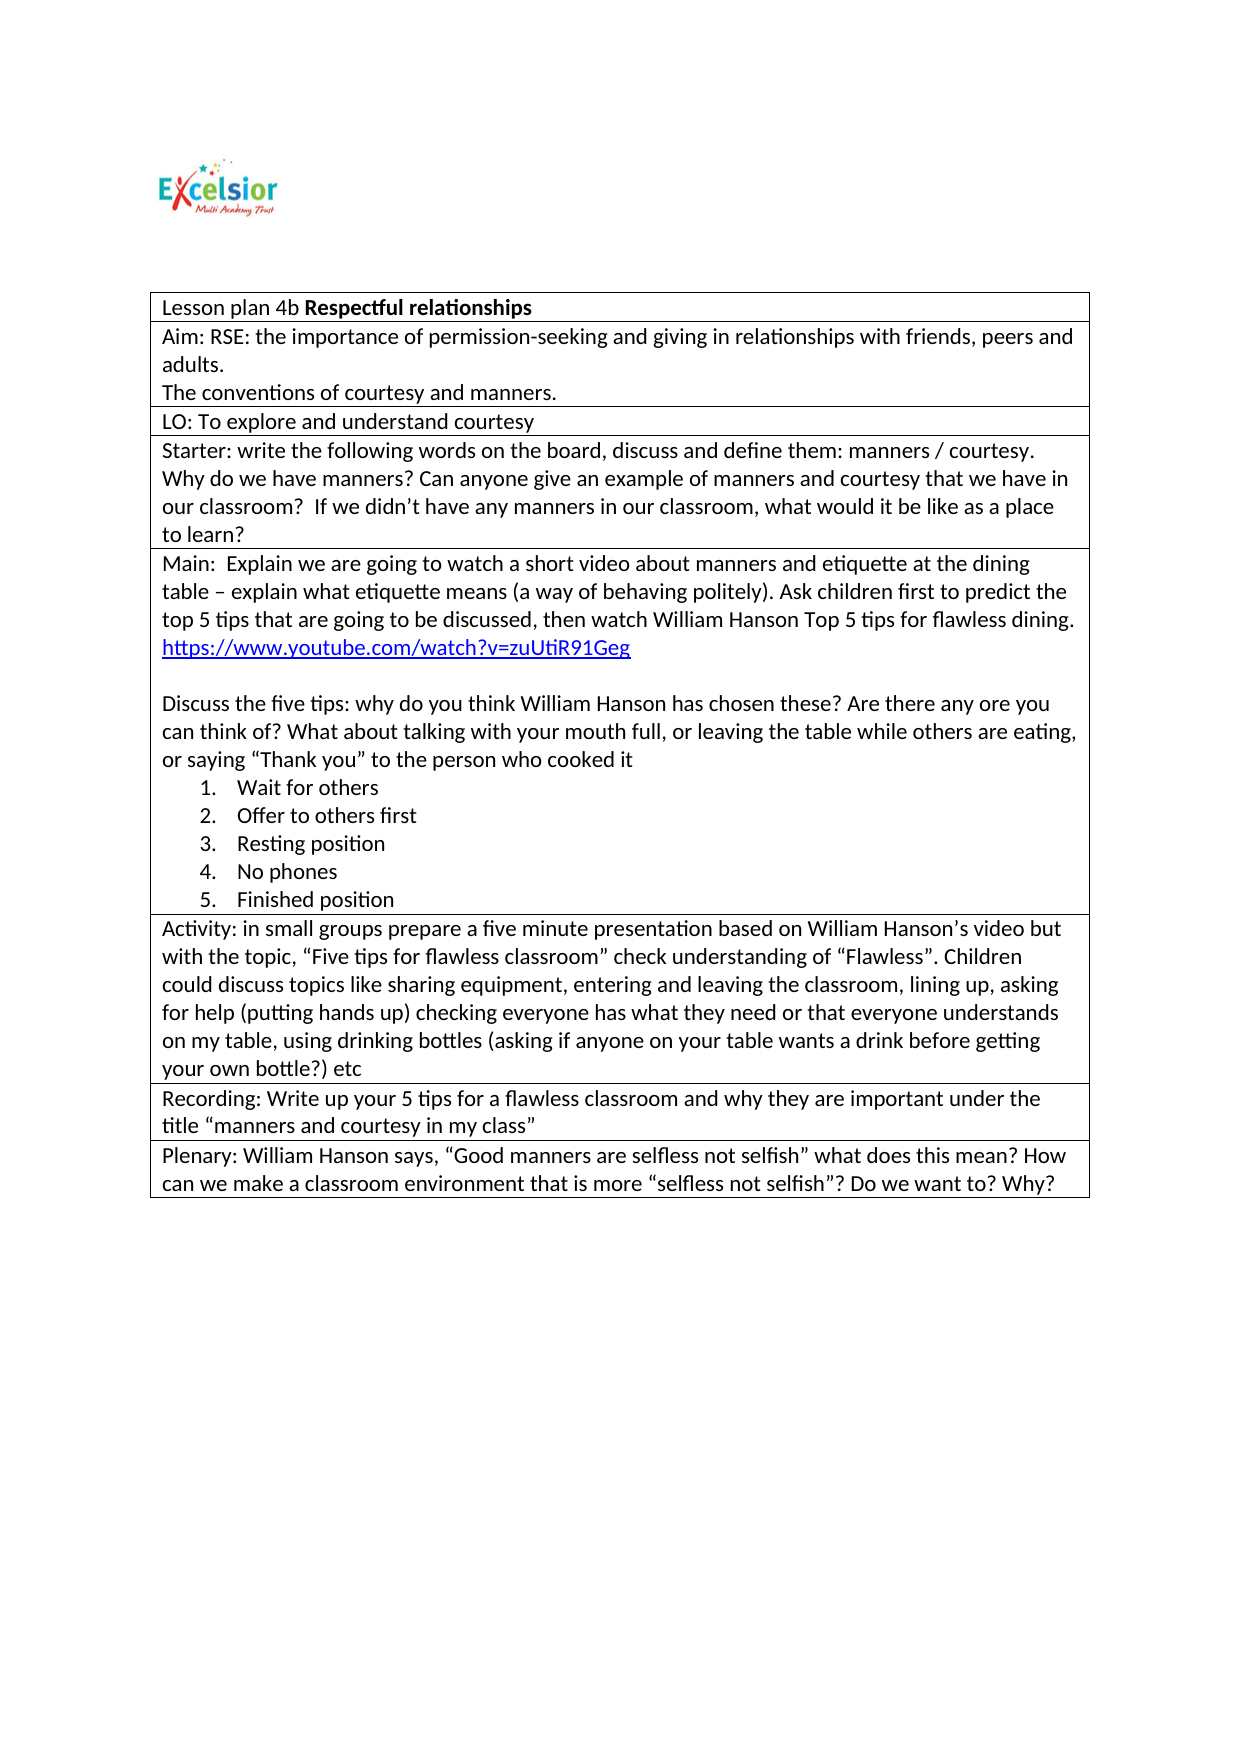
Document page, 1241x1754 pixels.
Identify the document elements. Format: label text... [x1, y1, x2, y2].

table_cell Main: Explain we are going to watch a short video about manners and etiquette at the dining table – explain what etiquette means (a way of behaving politely). Ask children first to predict the top 5 tips that are going to be discussed, then watch William Hanson Top 5 tips for flawless dining. https://www.youtube.com/watch?v=zuUtiR91Geg Discuss the five tips: why do you think William Hanson has chosen these? Are there any ore you can think of? What about talking with your mouth full, or leaving the table while others are eating, or saying “Thank you” to the person who cooked it Wait for others Offer to others first Resting position No phones Finished position [151, 549, 1089, 913]
table_header Lesson plan 4b Respectful relationships [151, 293, 1089, 321]
table_cell Aim: RSE: the importance of permission-seeking and giving in relationships with friends, peers and adults. The conventions of courtesy and manners. [151, 322, 1089, 406]
table_cell Plenary: William Hanson says, “Good manners are selfless not selfish” what does this mean? How can we make a classroom environment that is more “selfless not selfish”? Do we want to? Why? [151, 1141, 1089, 1197]
table_cell Starter: write the following words on the board, discuss and define them: manners / courtesy. Why do we have manners? Can anyone give an example of manners and courtesy that we have in our classroom? If we didn’t have any manners in our classroom, what would it be like as a place to learn? [151, 436, 1089, 548]
table_cell Activity: in small groups prepare a five minute presentation based on William Hanson’s video but with the topic, “Five tips for flawless classroom” check understanding of “Flawless”. Children could discuss topics like sharing equipment, entering and leaving the classroom, lining up, asking for help (putting hands up) checking everyone has what they need or that everyone understands on my table, using drinking bottles (asking if anyone on your table wants a drink before getting your own bottle?) etc [151, 915, 1089, 1083]
table_cell LO: To explore and understand courtesy [151, 407, 1089, 435]
picture [150, 150, 287, 226]
table_cell Recording: Write up your 5 tips for a flawless classroom and why they are important under the title “manners and courtesy in my class” [151, 1084, 1089, 1140]
